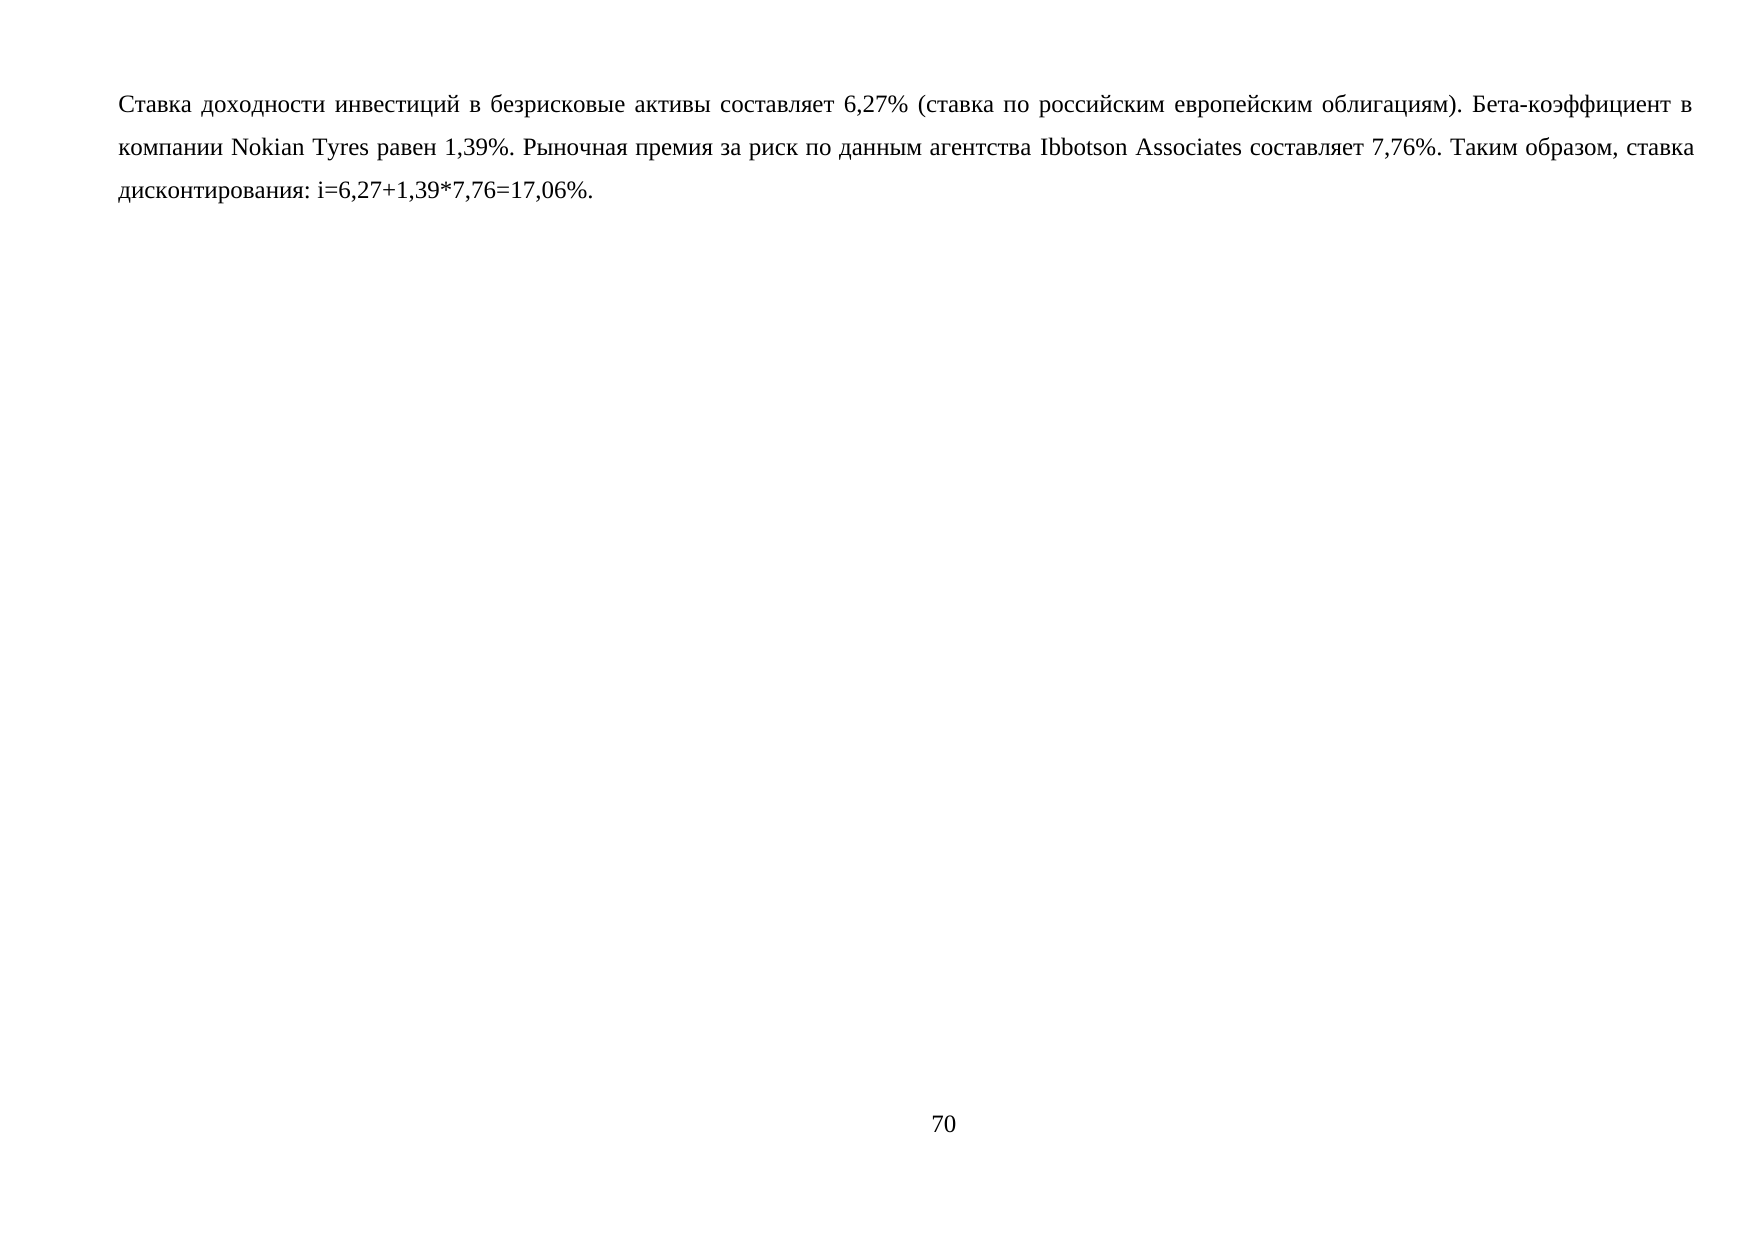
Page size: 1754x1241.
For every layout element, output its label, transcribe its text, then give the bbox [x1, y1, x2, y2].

text Ставка доходности инвестиций в безрисковые активы составляет 6,27% (ставка по российским европейским облигациям). Бета-коэффициент в компании Nokian Tyres равен 1,39%. Рыночная премия за риск по данным агентства Ibbotson Associates составляет 7,76%. Таким образом, ставка дисконтирования: i=6,27+1,39*7,76=17,06%. [118, 89, 1695, 204]
